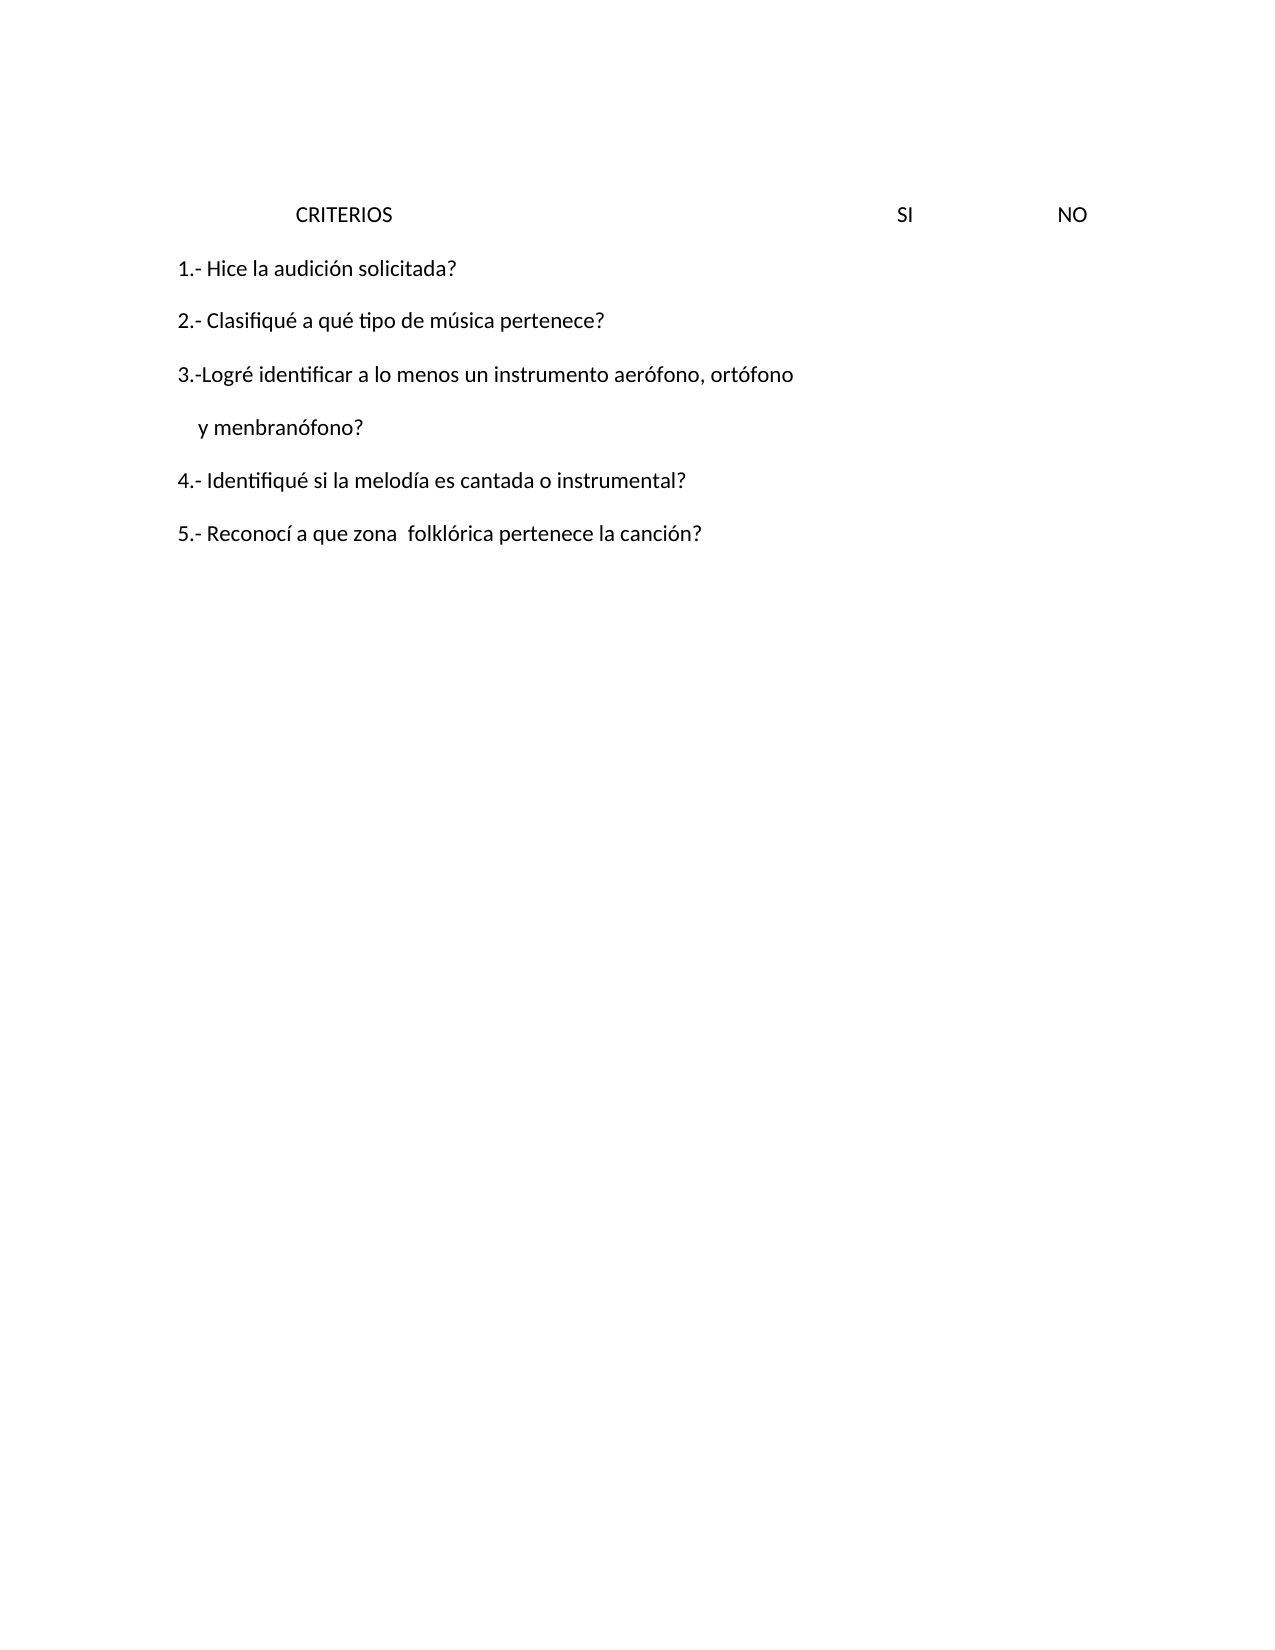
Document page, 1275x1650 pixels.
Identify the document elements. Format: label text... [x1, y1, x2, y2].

text y menbranófono? [177, 413, 1098, 441]
text 5.- Reconocí a que zona folklórica pertenece la canción? [177, 519, 1098, 547]
text CRITERIOS SI NO [177, 201, 1098, 229]
text 1.- Hice la audición solicitada? [177, 254, 1098, 282]
text 4.- Identifiqué si la melodía es cantada o instrumental? [177, 466, 1098, 494]
text 2.- Clasifiqué a qué tipo de música pertenece? [177, 307, 1098, 335]
text 3.-Logré identificar a lo menos un instrumento aerófono, ortófono [177, 360, 1098, 388]
